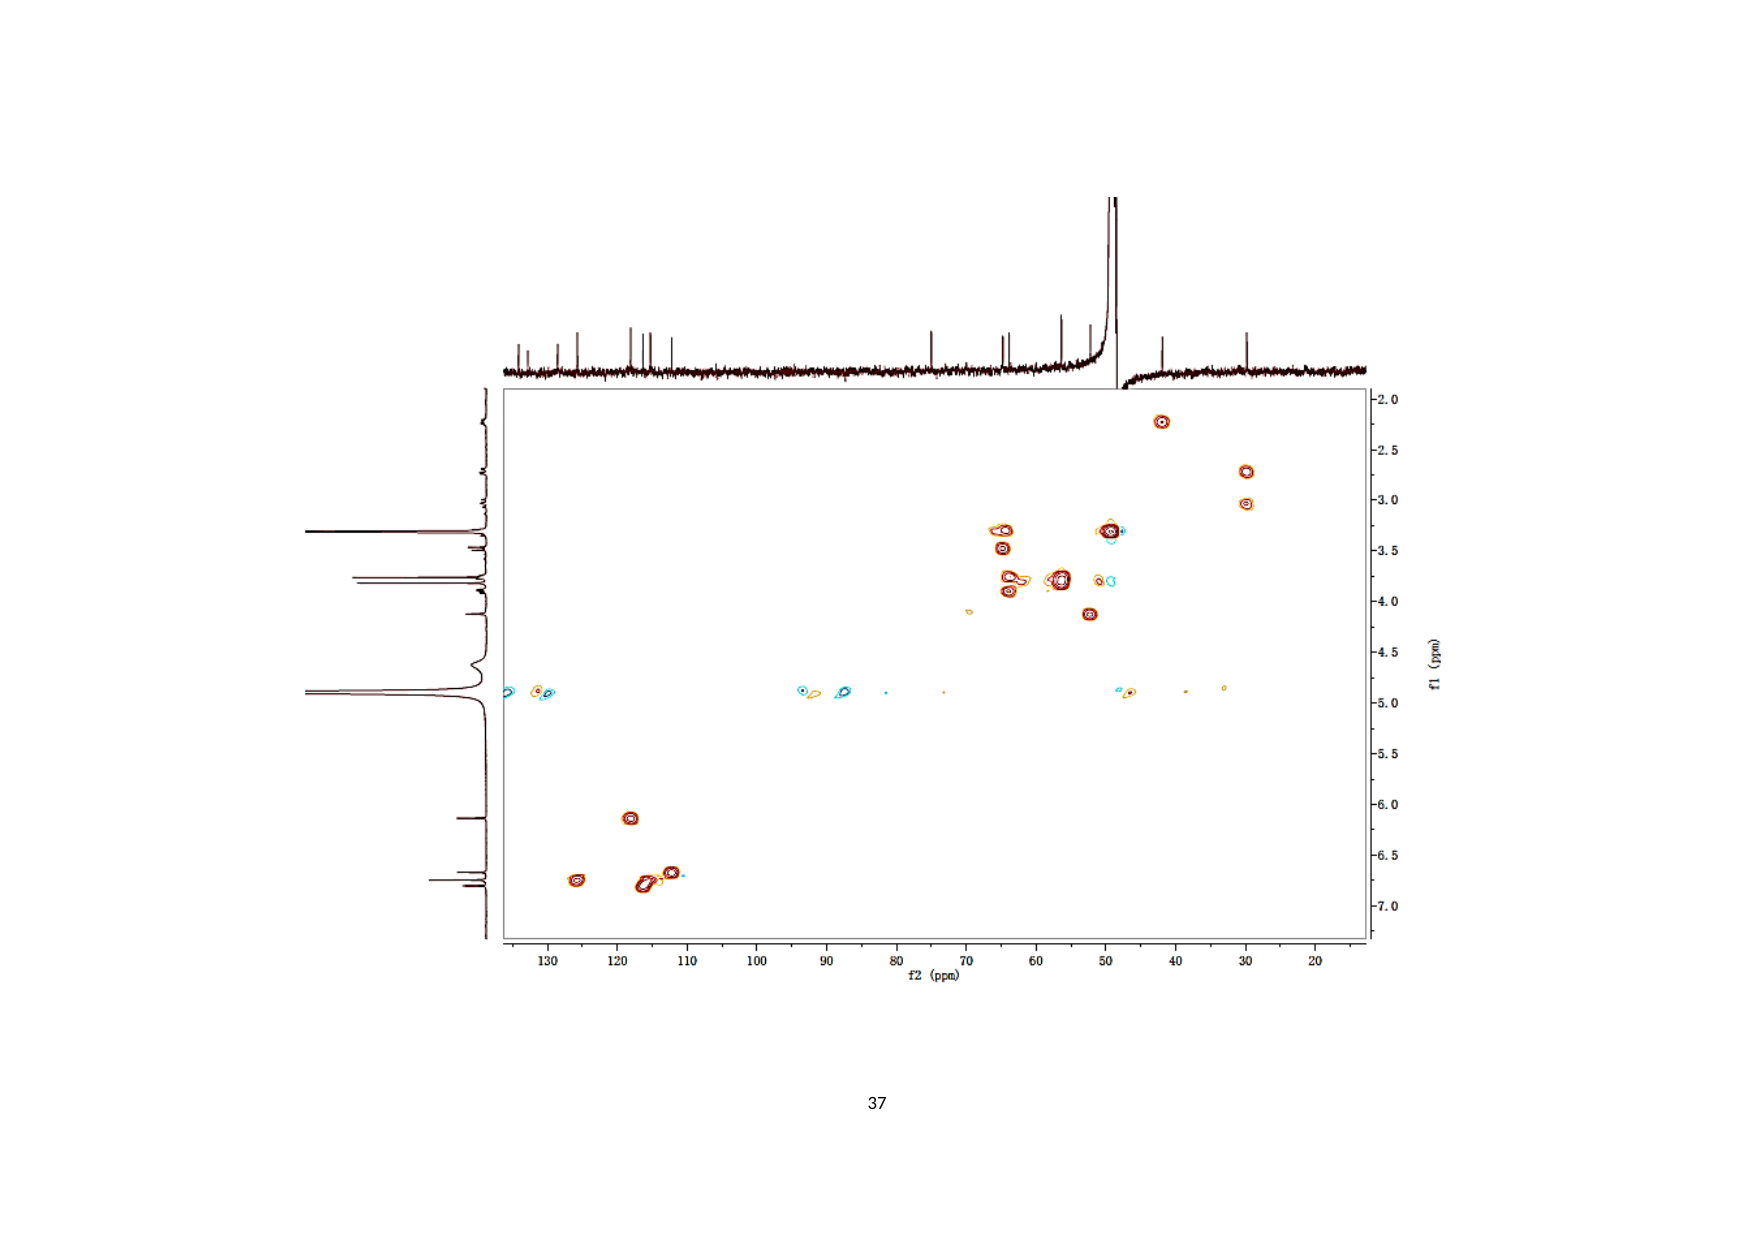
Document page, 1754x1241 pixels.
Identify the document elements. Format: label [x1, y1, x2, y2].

picture [304, 197, 1450, 985]
